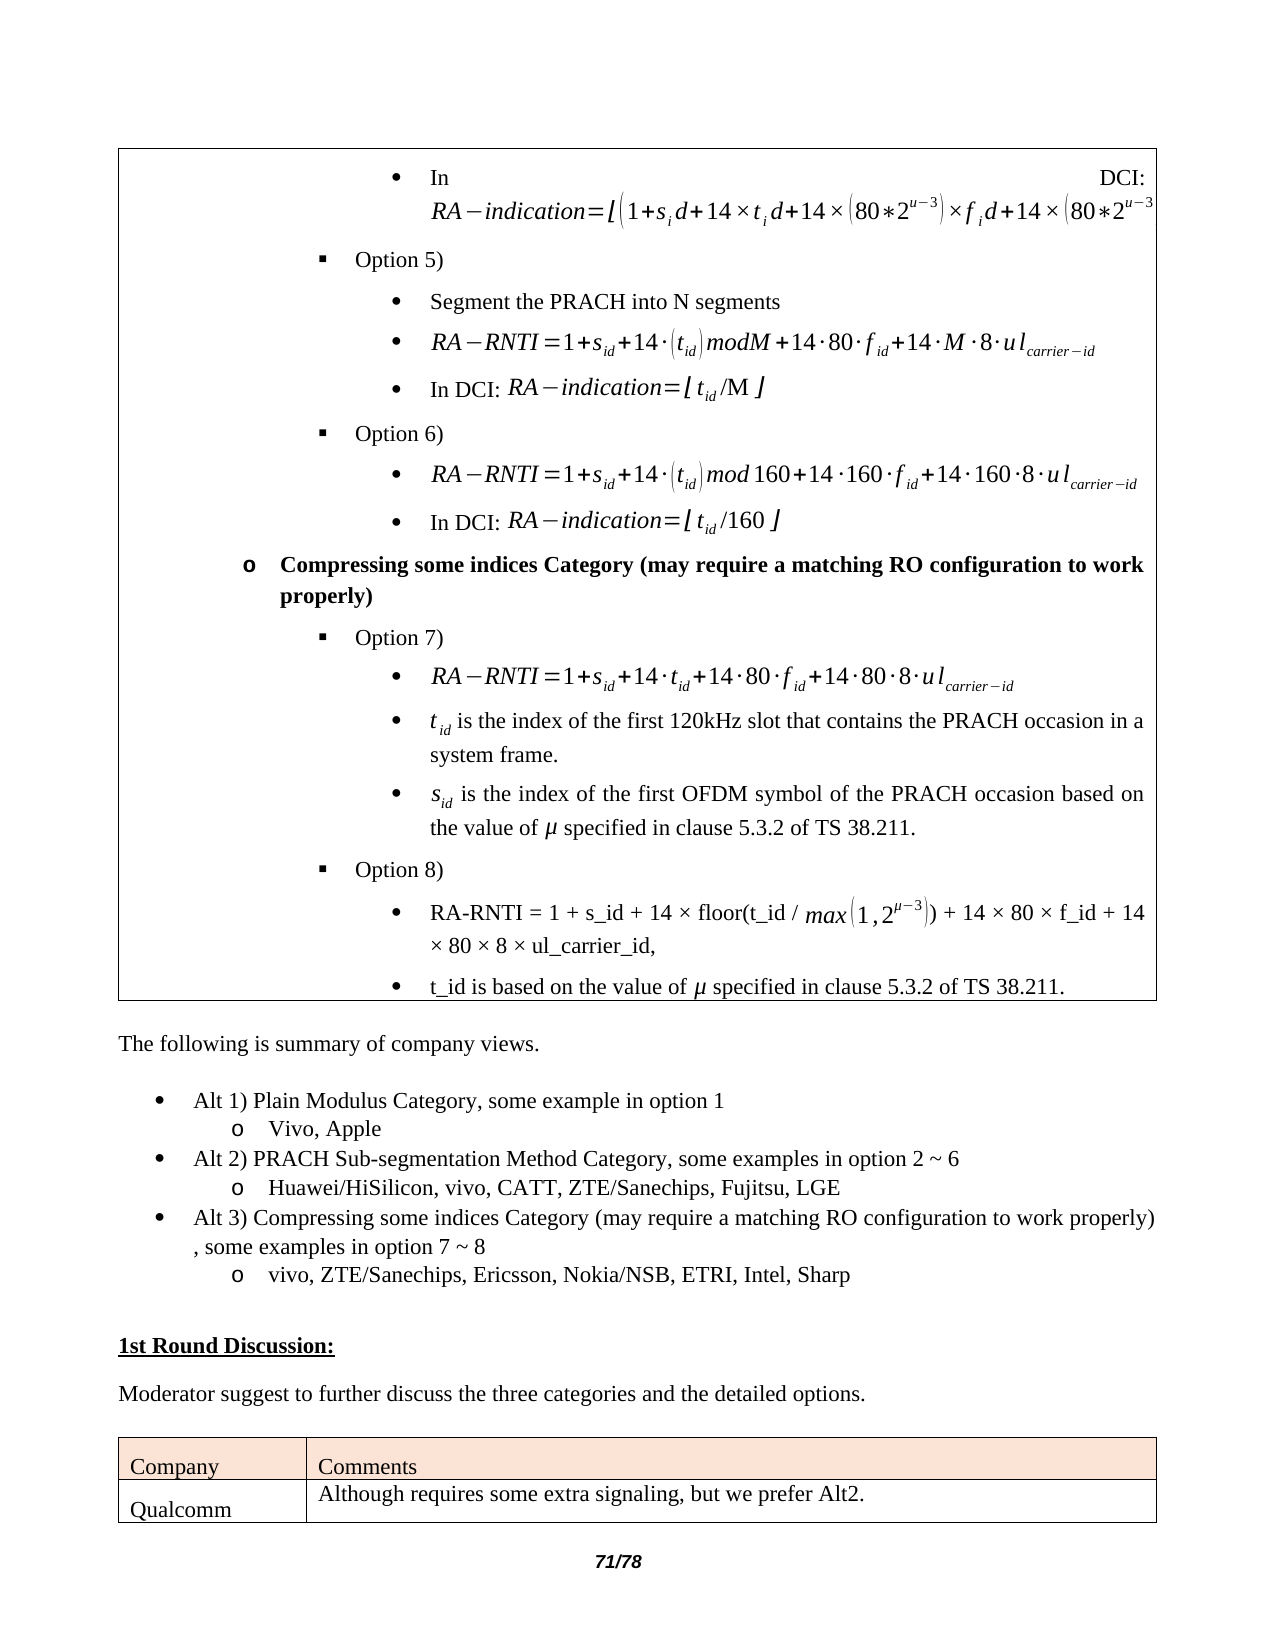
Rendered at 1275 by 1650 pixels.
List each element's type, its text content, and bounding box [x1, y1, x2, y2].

list Alt 3) Compressing some indices Category (may require a matching RO configuration to work properly) , some examples in option 7 ~ 8 [156, 1204, 1157, 1259]
table_cell Qualcomm [119, 1480, 306, 1522]
table_header Comments [307, 1438, 1156, 1479]
table_header Company [119, 1438, 306, 1479]
list vivo, ZTE/Sanechips, Ericsson, Nokia/NSB, ETRI, Intel, Sharp [231, 1261, 1157, 1289]
list Vivo, Apple [231, 1115, 1157, 1143]
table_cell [307, 1480, 1156, 1522]
text Moderator suggest to further discuss the three categories and the detailed options. [118, 1380, 1157, 1406]
list Huawei/HiSilicon, vivo, CATT, ZTE/Sanechips, Fujitsu, LGE [231, 1174, 1157, 1202]
list Alt 2) PRACH Sub-segmentation Method Category, some examples in option 2 ~ 6 [156, 1146, 1157, 1172]
subtitle 1st Round Discussion: [118, 1333, 1157, 1359]
text The following is summary of company views. [118, 1030, 1157, 1056]
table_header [119, 149, 1156, 1000]
list Alt 1) Plain Modulus Category, some example in option 1 [156, 1087, 1157, 1113]
